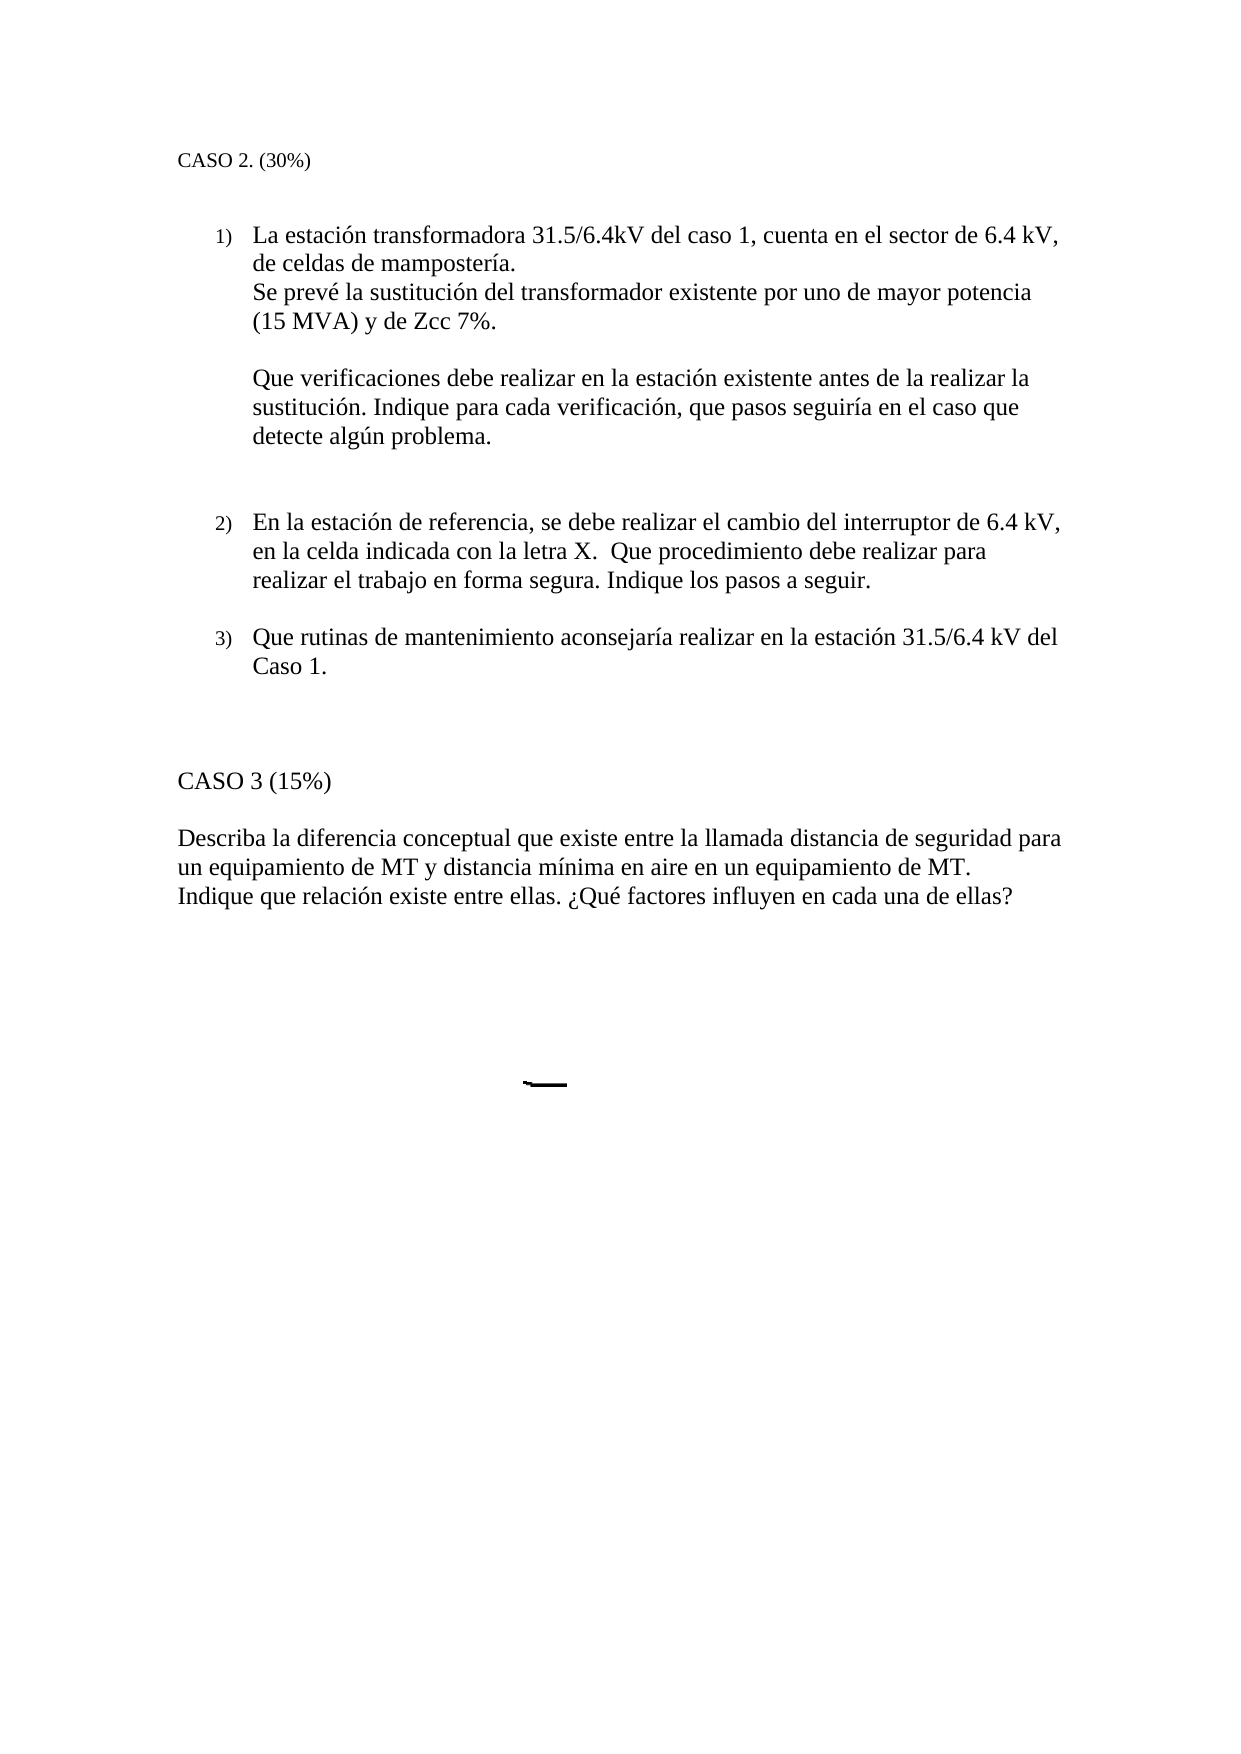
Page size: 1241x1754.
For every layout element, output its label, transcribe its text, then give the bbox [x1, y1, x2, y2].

text Indique que relación existe entre ellas. ¿Qué factores influyen en cada una de ellas? [177, 881, 1063, 910]
list Que rutinas de mantenimiento aconsejaría realizar en la estación 31.5/6.4 kV del Caso 1. [215, 622, 1063, 680]
text CASO 2. (30%) [177, 148, 1063, 172]
picture [523, 1081, 567, 1087]
list La estación transformadora 31.5/6.4kV del caso 1, cuenta en el sector de 6.4 kV, de celdas de mampostería. [215, 220, 1063, 277]
list Se prevé la sustitución del transformador existente por uno de mayor potencia (15 MVA) y de Zcc 7%. [252, 277, 1063, 335]
text Describa la diferencia conceptual que existe entre la llamada distancia de seguridad para un equipamiento de MT y distancia mínima en aire en un equipamiento de MT. [177, 823, 1063, 881]
list En la estación de referencia, se debe realizar el cambio del interruptor de 6.4 kV, en la celda indicada con la letra X. Que procedimiento debe realizar para realizar el trabajo en forma segura. Indique los pasos a seguir. [215, 507, 1063, 593]
text CASO 3 (15%) [177, 766, 1063, 795]
list Que verificaciones debe realizar en la estación existente antes de la realizar la sustitución. Indique para cada verificación, que pasos seguiría en el caso que detecte algún problema. [252, 363, 1063, 450]
